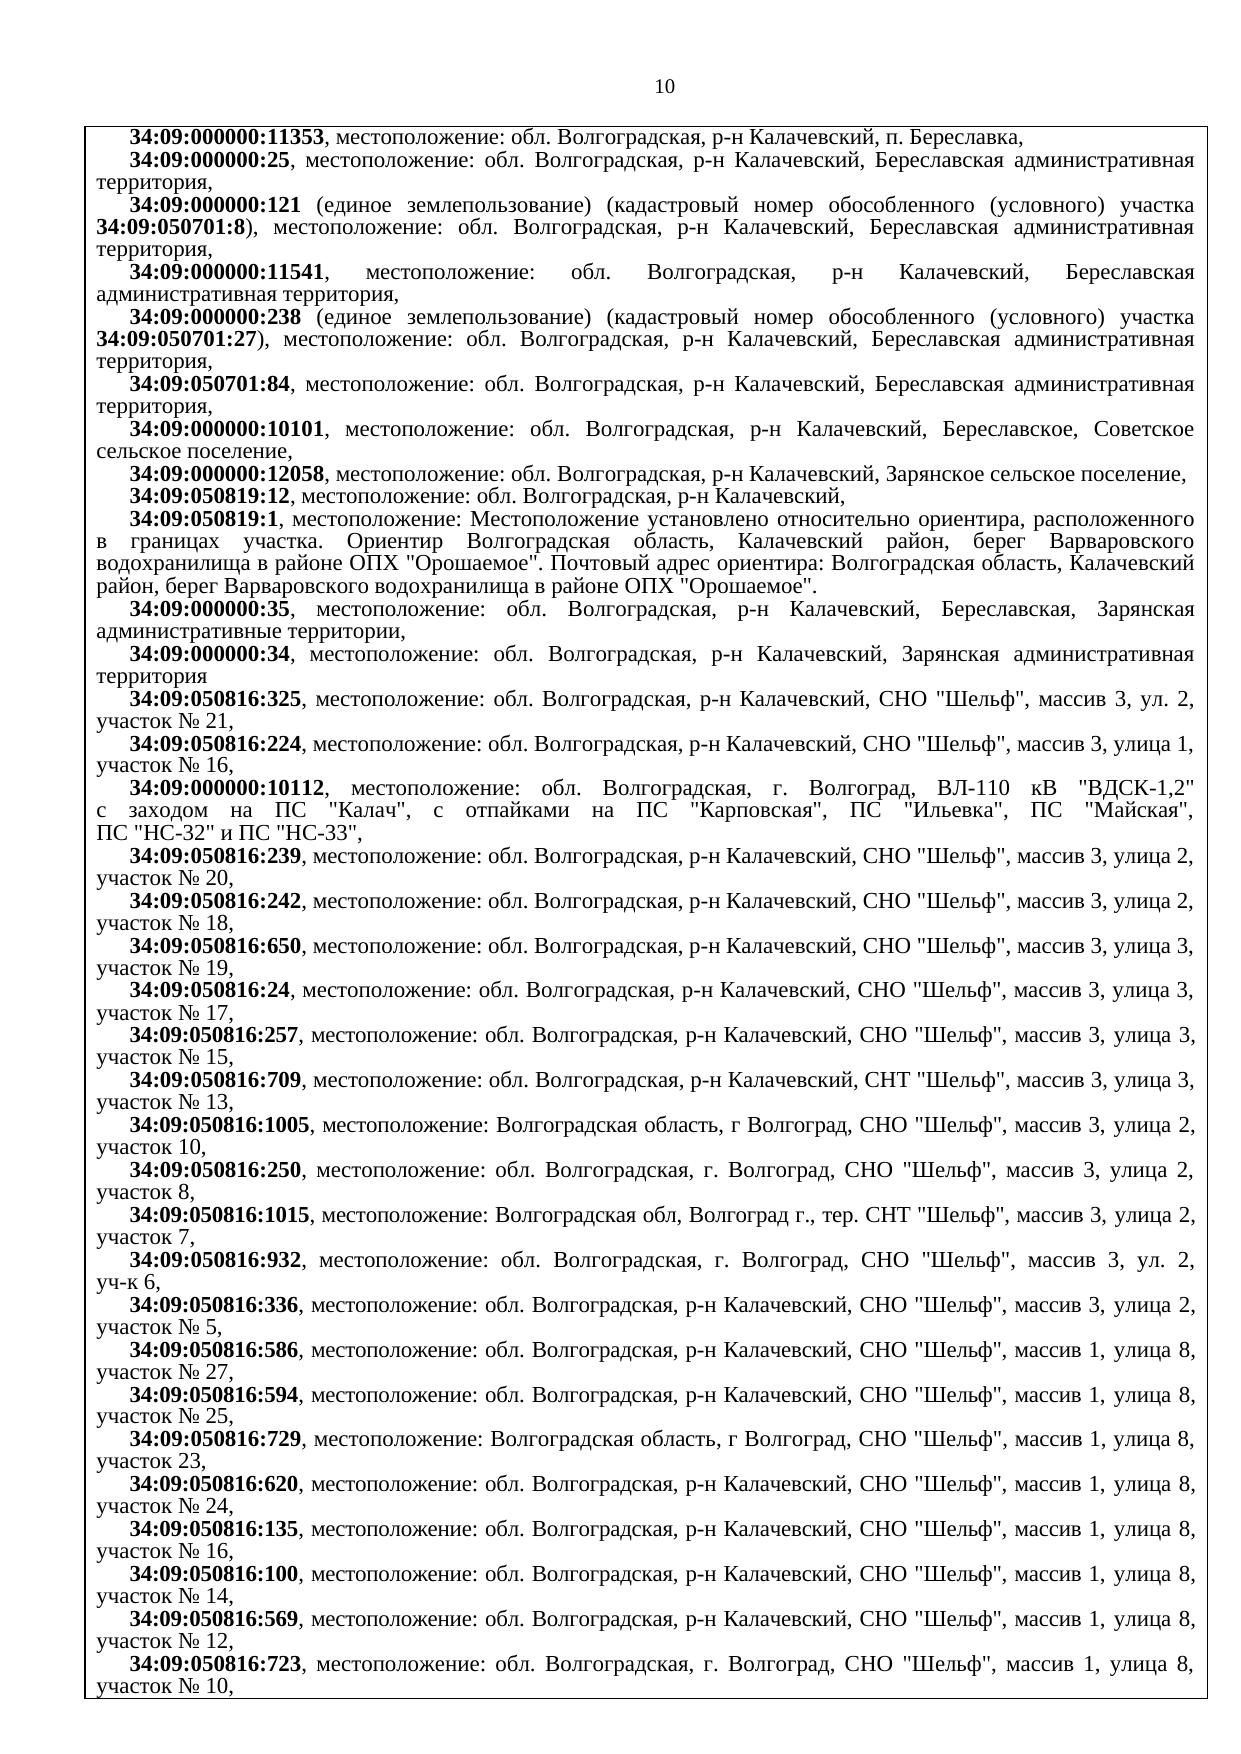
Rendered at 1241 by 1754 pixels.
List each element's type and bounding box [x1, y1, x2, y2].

table_cell [86, 127, 1207, 1698]
